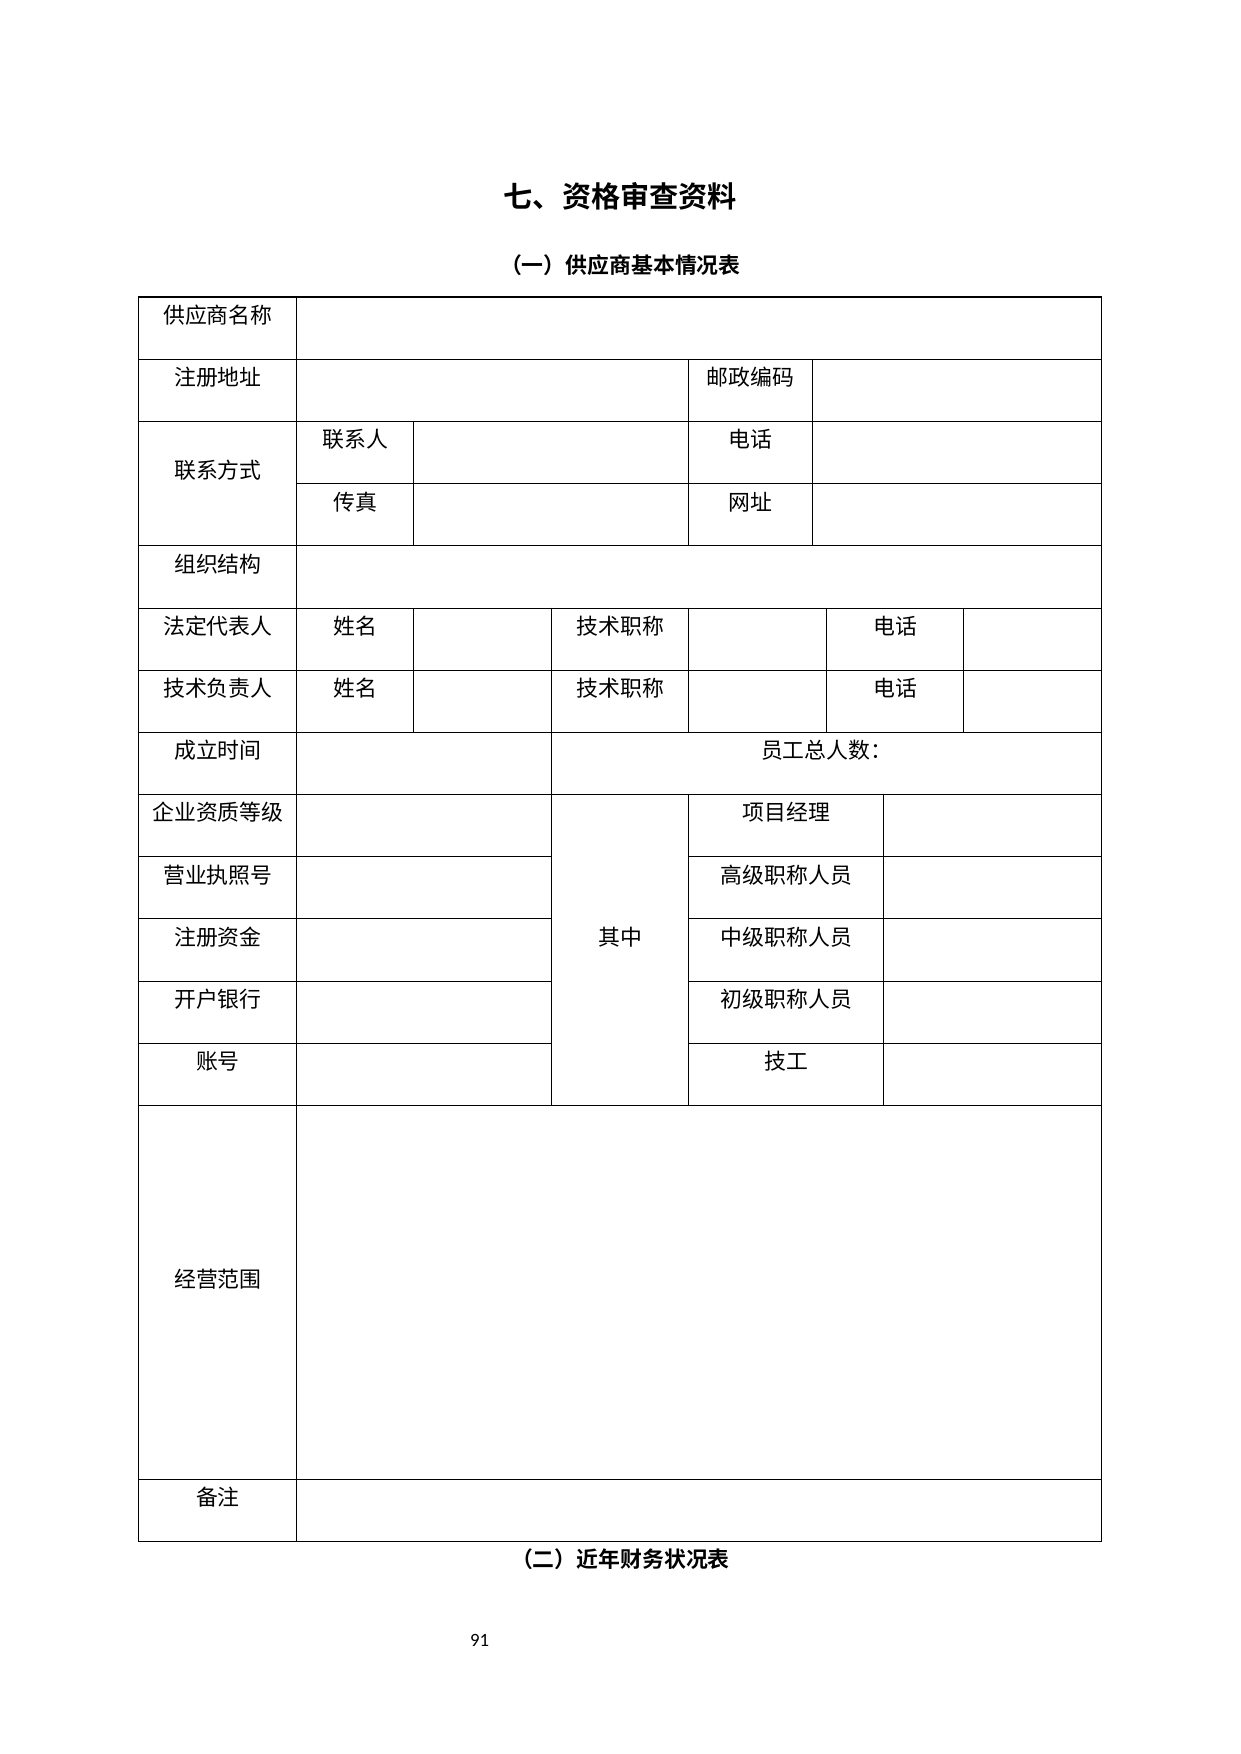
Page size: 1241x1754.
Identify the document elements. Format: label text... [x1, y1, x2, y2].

table_cell [297, 982, 551, 1043]
table_cell 传真 [297, 484, 413, 545]
table_cell 姓名 [297, 609, 413, 669]
table_cell [689, 609, 826, 669]
table_cell [813, 422, 1101, 483]
table_cell 联系人 [297, 422, 413, 483]
table_cell [297, 733, 551, 794]
table_cell 初级职称人员 [689, 982, 883, 1043]
table_cell 法定代表人 [139, 609, 296, 669]
table_cell [297, 546, 1101, 607]
table_cell [813, 484, 1101, 545]
table_cell [297, 795, 551, 856]
list （一）供应商基本情况表 [150, 248, 1090, 281]
table_cell [297, 1106, 1101, 1478]
table_cell 电话 [827, 609, 963, 669]
table_cell [884, 919, 1101, 981]
table_cell [884, 795, 1101, 856]
table_cell [414, 609, 551, 669]
table_cell 成立时间 [139, 733, 296, 794]
table_cell 技术职称 [552, 671, 688, 732]
table_cell [414, 671, 551, 732]
table_cell 联系方式 [139, 422, 296, 545]
table_cell [297, 360, 688, 421]
table_header [297, 298, 1101, 359]
table_cell [884, 982, 1101, 1043]
table_cell [414, 484, 688, 545]
table_cell [297, 919, 551, 981]
table_cell 电话 [689, 422, 812, 483]
table_cell 电话 [827, 671, 963, 732]
table_cell 其中 [552, 795, 688, 1105]
table_cell 账号 [139, 1044, 296, 1105]
table_cell 企业资质等级 [139, 795, 296, 856]
table_cell [884, 1044, 1101, 1105]
table_cell [884, 857, 1101, 918]
table_cell [297, 1044, 551, 1105]
table_cell 开户银行 [139, 982, 296, 1043]
list 七、资格审查资料 [150, 162, 1090, 227]
table_cell 技工 [689, 1044, 883, 1105]
table_header 供应商名称 [139, 298, 296, 359]
table_cell 网址 [689, 484, 812, 545]
table_cell [964, 609, 1101, 669]
table_cell 技术职称 [552, 609, 688, 669]
table_cell 邮政编码 [689, 360, 812, 421]
list （二）近年财务状况表 [150, 1542, 1090, 1574]
table_cell 注册地址 [139, 360, 296, 421]
table_cell [414, 422, 688, 483]
table_cell 高级职称人员 [689, 857, 883, 918]
table_cell 经营范围 [139, 1106, 296, 1478]
table_cell 营业执照号 [139, 857, 296, 918]
table_cell 员工总人数： [552, 733, 1101, 794]
table_cell 中级职称人员 [689, 919, 883, 981]
table_cell 注册资金 [139, 919, 296, 981]
table_cell 备注 [139, 1480, 296, 1541]
table_cell [297, 857, 551, 918]
table_cell [297, 1480, 1101, 1541]
table_cell 项目经理 [689, 795, 883, 856]
table_cell [689, 671, 826, 732]
table_cell 技术负责人 [139, 671, 296, 732]
table_cell 组织结构 [139, 546, 296, 607]
table_cell [964, 671, 1101, 732]
table_cell 姓名 [297, 671, 413, 732]
table_cell [813, 360, 1101, 421]
